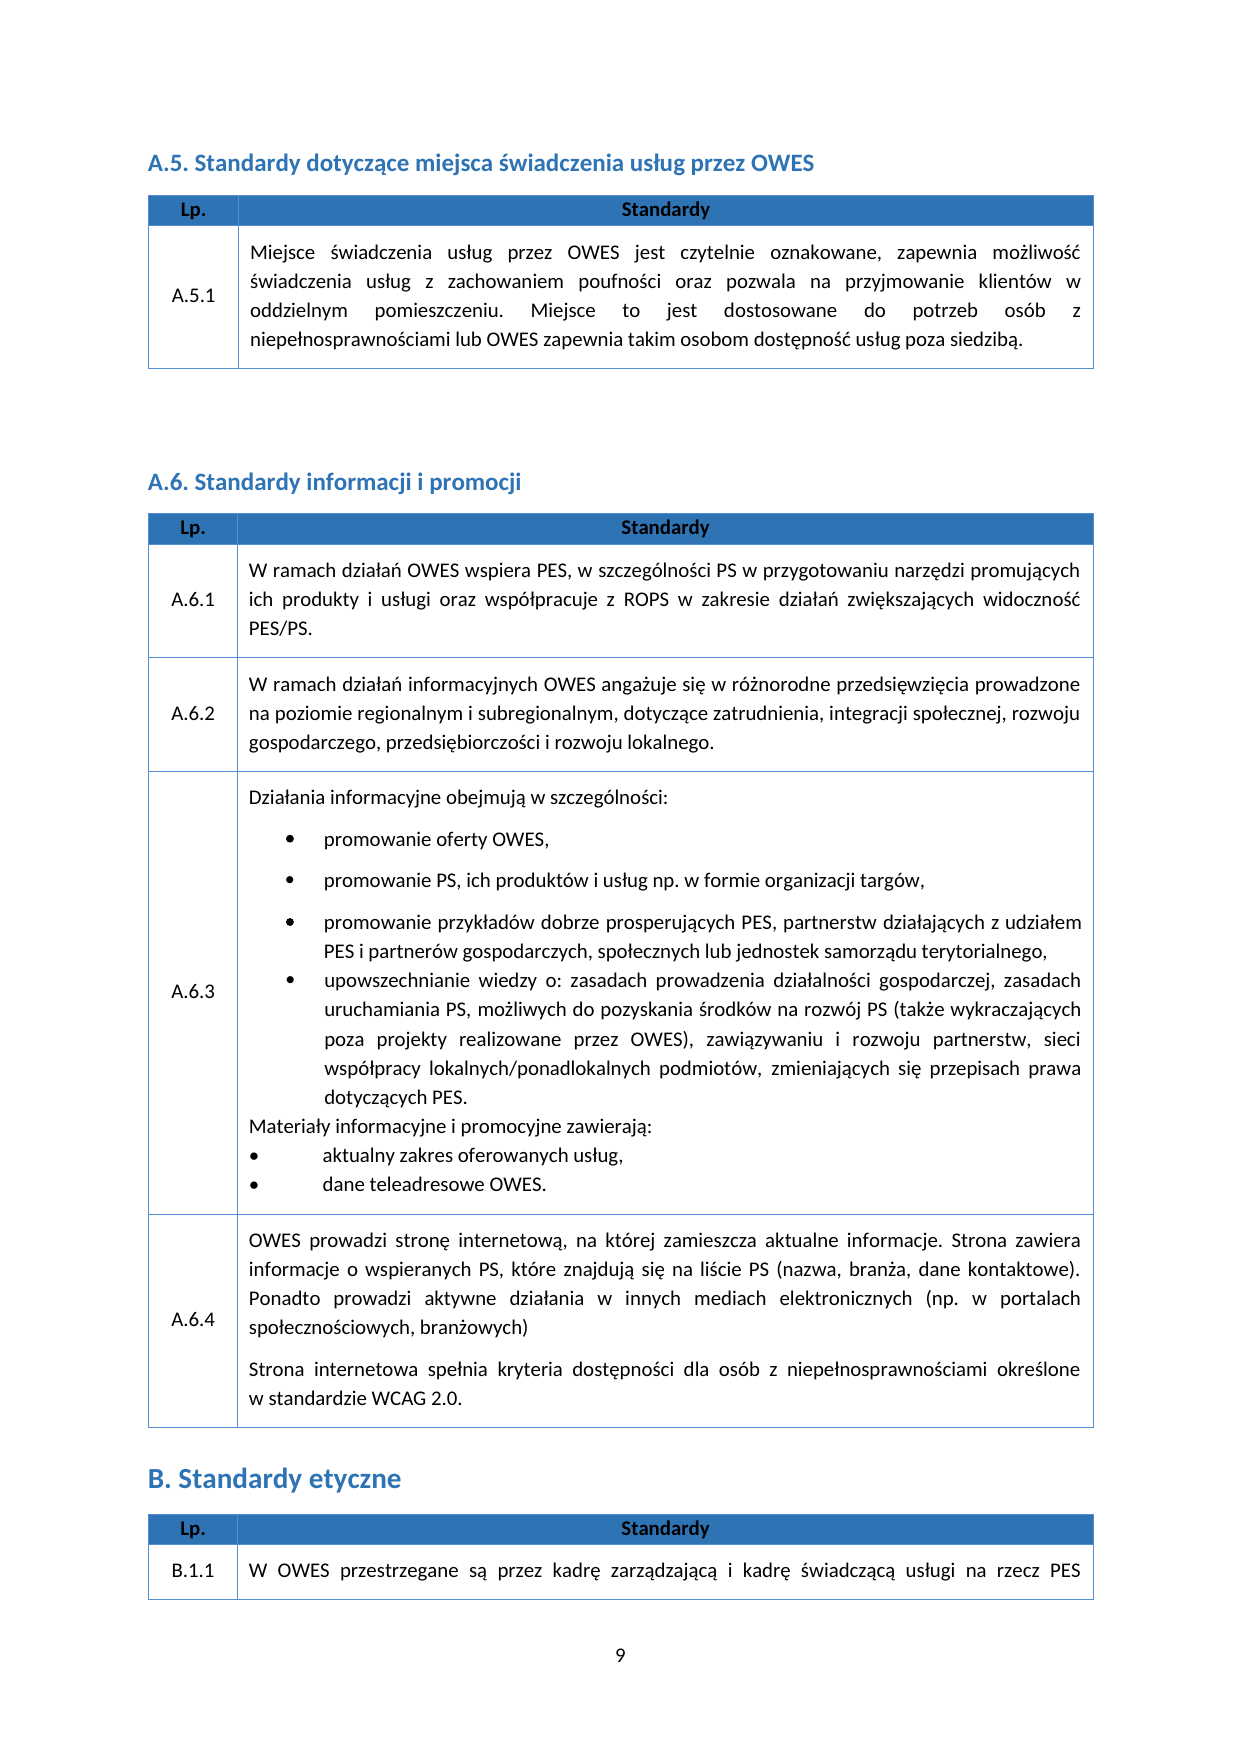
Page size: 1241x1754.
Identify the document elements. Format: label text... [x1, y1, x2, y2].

table_cell Miejsce świadczenia usług przez OWES jest czytelnie oznakowane, zapewnia możliwość świadczenia usług z zachowaniem poufności oraz pozwala na przyjmowanie klientów w oddzielnym pomieszczeniu. Miejsce to jest dostosowane do potrzeb osób z niepełnosprawnościami lub OWES zapewnia takim osobom dostępność usług poza siedzibą. [239, 226, 1093, 368]
subtitle B. Standardy etyczne [148, 1460, 1093, 1496]
subtitle A.5. Standardy dotyczące miejsca świadczenia usług przez OWES [148, 148, 1093, 178]
table_cell A.6.1 [149, 545, 237, 657]
table_cell A.6.4 [149, 1215, 237, 1427]
table_cell A.6.3 [149, 772, 237, 1213]
table_cell A.5.1 [149, 226, 238, 368]
table_header Lp. [149, 196, 238, 225]
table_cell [238, 1545, 1093, 1599]
table_cell W ramach działań informacyjnych OWES angażuje się w różnorodne przedsięwzięcia prowadzone na poziomie regionalnym i subregionalnym, dotyczące zatrudnienia, integracji społecznej, rozwoju gospodarczego, przedsiębiorczości i rozwoju lokalnego. [238, 658, 1093, 771]
table_cell W ramach działań OWES wspiera PES, w szczególności PS w przygotowaniu narzędzi promujących ich produkty i usługi oraz współpracuje z ROPS w zakresie działań zwiększających widoczność PES/PS. [238, 545, 1093, 657]
table_cell B.1.1 [149, 1545, 237, 1599]
table_header Lp. [149, 1515, 237, 1544]
table_cell A.6.2 [149, 658, 237, 771]
table_header Standardy [238, 514, 1093, 544]
table_header Lp. [149, 514, 237, 544]
table_header Standardy [239, 196, 1093, 225]
table_cell OWES prowadzi stronę internetową, na której zamieszcza aktualne informacje. Strona zawiera informacje o wspieranych PS, które znajdują się na liście PS (nazwa, branża, dane kontaktowe). Ponadto prowadzi aktywne działania w innych mediach elektronicznych (np. w portalach społecznościowych, branżowych) Strona internetowa spełnia kryteria dostępności dla osób z niepełnosprawnościami określone w standardzie WCAG 2.0. [238, 1215, 1093, 1427]
subtitle A.6. Standardy informacji i promocji [148, 466, 1093, 496]
table_cell Działania informacyjne obejmują w szczególności: promowanie oferty OWES, promowanie PS, ich produktów i usług np. w formie organizacji targów, promowanie przykładów dobrze prosperujących PES, partnerstw działających z udziałem PES i partnerów gospodarczych, społecznych lub jednostek samorządu terytorialnego, upowszechnianie wiedzy o: zasadach prowadzenia działalności gospodarczej, zasadach uruchamiania PS, możliwych do pozyskania środków na rozwój PS (także wykraczających poza projekty realizowane przez OWES), zawiązywaniu i rozwoju partnerstw, sieci współpracy lokalnych/ponadlokalnych podmiotów, zmieniających się przepisach prawa dotyczących PES. Materiały informacyjne i promocyjne zawierają: • aktualny zakres oferowanych usług, • dane teleadresowe OWES. [238, 772, 1093, 1213]
table_header Standardy [238, 1515, 1093, 1544]
